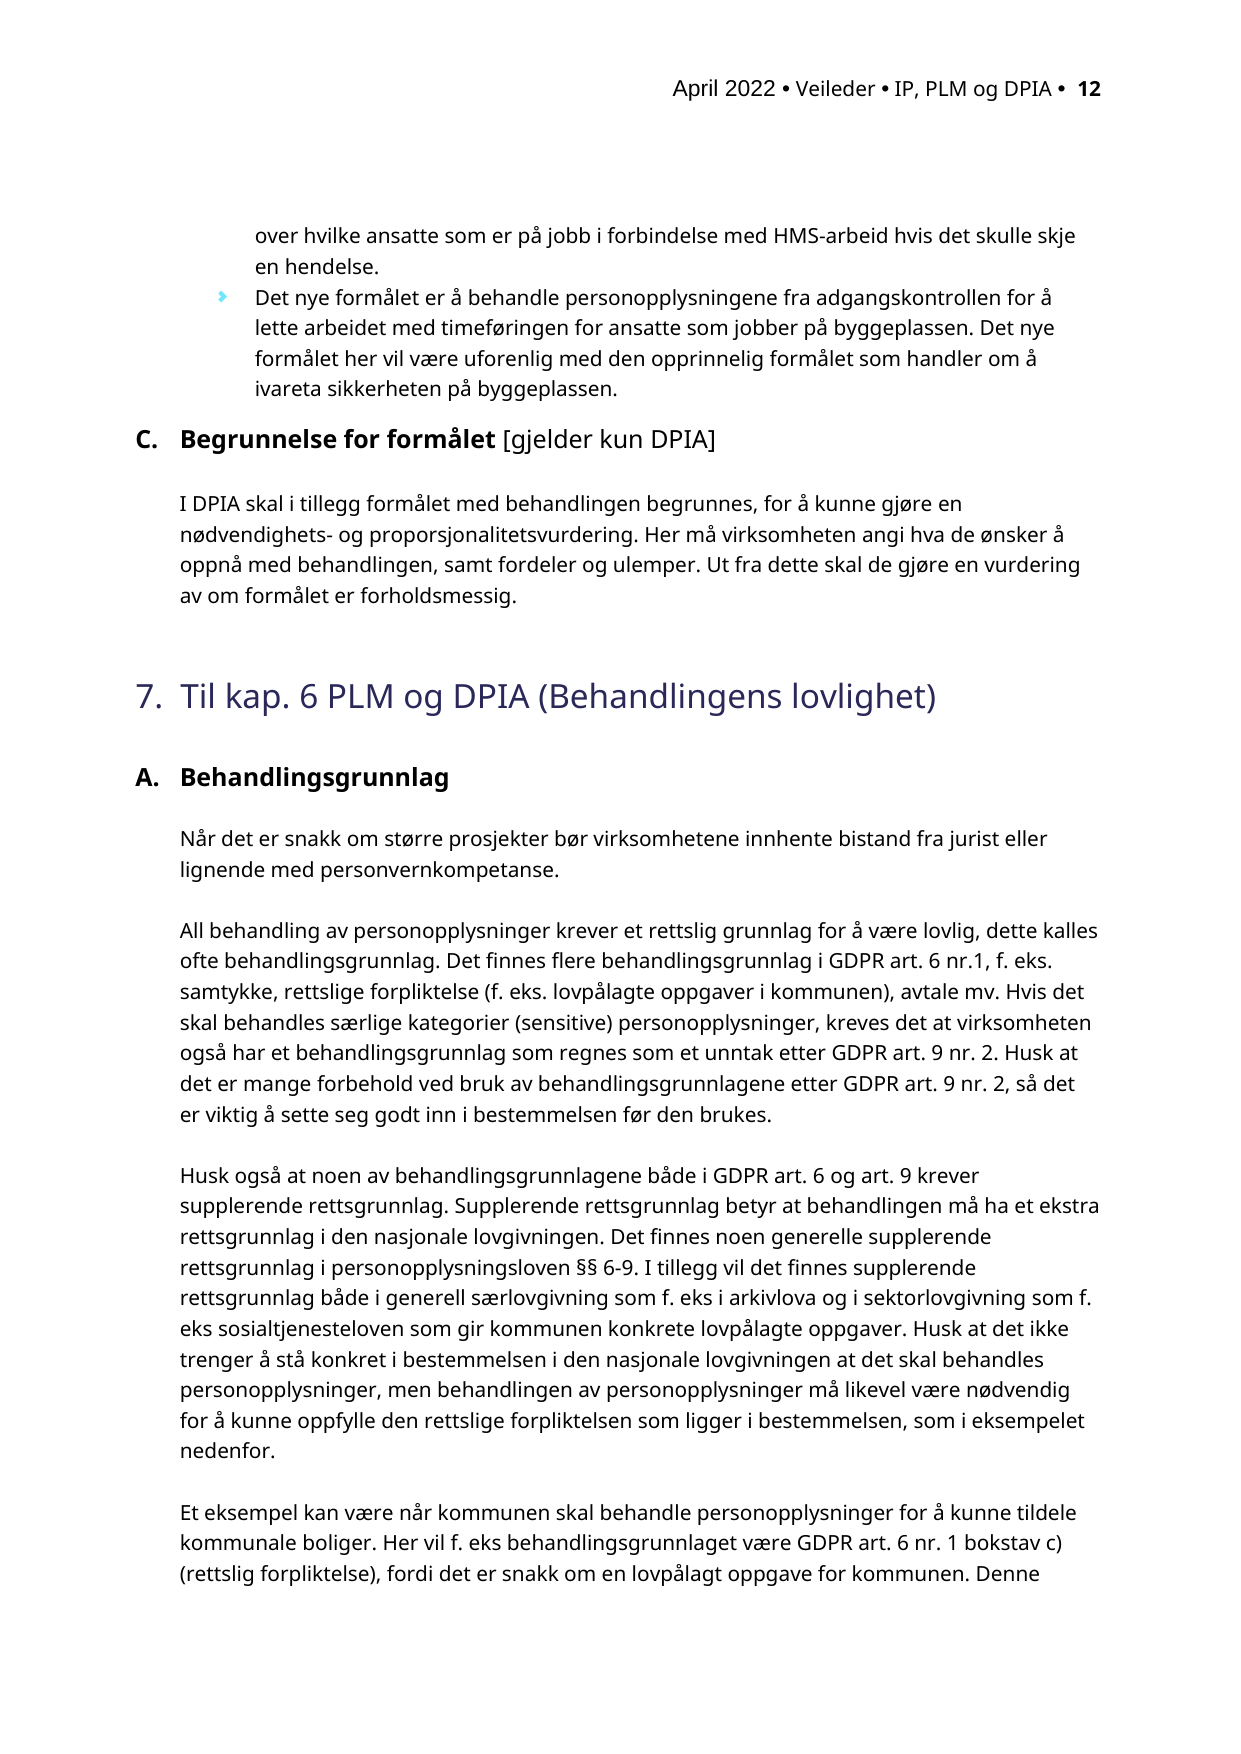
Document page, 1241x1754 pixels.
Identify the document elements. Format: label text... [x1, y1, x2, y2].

list I DPIA skal i tillegg formålet med behandlingen begrunnes, for å kunne gjøre en nødvendighets- og proporsjonalitetsvurdering. Her må virksomheten angi hva de ønsker å oppnå med behandlingen, samt fordeler og ulemper. Ut fra dette skal de gjøre en vurdering av om formålet er forholdsmessig. [179, 489, 1101, 609]
text C. Begrunnelse for formålet [gjelder kun DPIA] [135, 422, 1101, 456]
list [217, 221, 1101, 281]
list All behandling av personopplysninger krever et rettslig grunnlag for å være lovlig, dette kalles ofte behandlingsgrunnlag. Det finnes flere behandlingsgrunnlag i GDPR art. 6 nr.1, f. eks. samtykke, rettslige forpliktelse (f. eks. lovpålagte oppgaver i kommunen), avtale mv. Hvis det skal behandles særlige kategorier (sensitive) personopplysninger, kreves det at virksomheten også har et behandlingsgrunnlag som regnes som et unntak etter GDPR art. 9 nr. 2. Husk at det er mange forbehold ved bruk av behandlingsgrunnlagene etter GDPR art. 9 nr. 2, så det er viktig å sette seg godt inn i bestemmelsen før den brukes. [179, 916, 1101, 1128]
list Behandlingsgrunnlag [135, 759, 1101, 793]
subtitle Til kap. 6 PLM og DPIA (Behandlingens lovlighet) [135, 673, 1101, 718]
picture [218, 288, 228, 305]
list Når det er snakk om større prosjekter bør virksomhetene innhente bistand fra jurist eller lignende med personvernkompetanse. [179, 824, 1101, 883]
list Husk også at noen av behandlingsgrunnlagene både i GDPR art. 6 og art. 9 krever supplerende rettsgrunnlag. Supplerende rettsgrunnlag betyr at behandlingen må ha et ekstra rettsgrunnlag i den nasjonale lovgivningen. Det finnes noen generelle supplerende rettsgrunnlag i personopplysningsloven §§ 6-9. I tillegg vil det finnes supplerende rettsgrunnlag både i generell særlovgivning som f. eks i arkivlova og i sektorlovgivning som f. eks sosialtjenesteloven som gir kommunen konkrete lovpålagte oppgaver. Husk at det ikke trenger å stå konkret i bestemmelsen i den nasjonale lovgivningen at det skal behandles personopplysninger, men behandlingen av personopplysninger må likevel være nødvendig for å kunne oppfylle den rettslige forpliktelsen som ligger i bestemmelsen, som i eksempelet nedenfor. [179, 1161, 1101, 1465]
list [179, 1498, 1101, 1587]
list Det nye formålet er å behandle personopplysningene fra adgangskontrollen for å lette arbeidet med timeføringen for ansatte som jobber på byggeplassen. Det nye formålet her vil være uforenlig med den opprinnelig formålet som handler om å ivareta sikkerheten på byggeplassen. [217, 283, 1101, 403]
